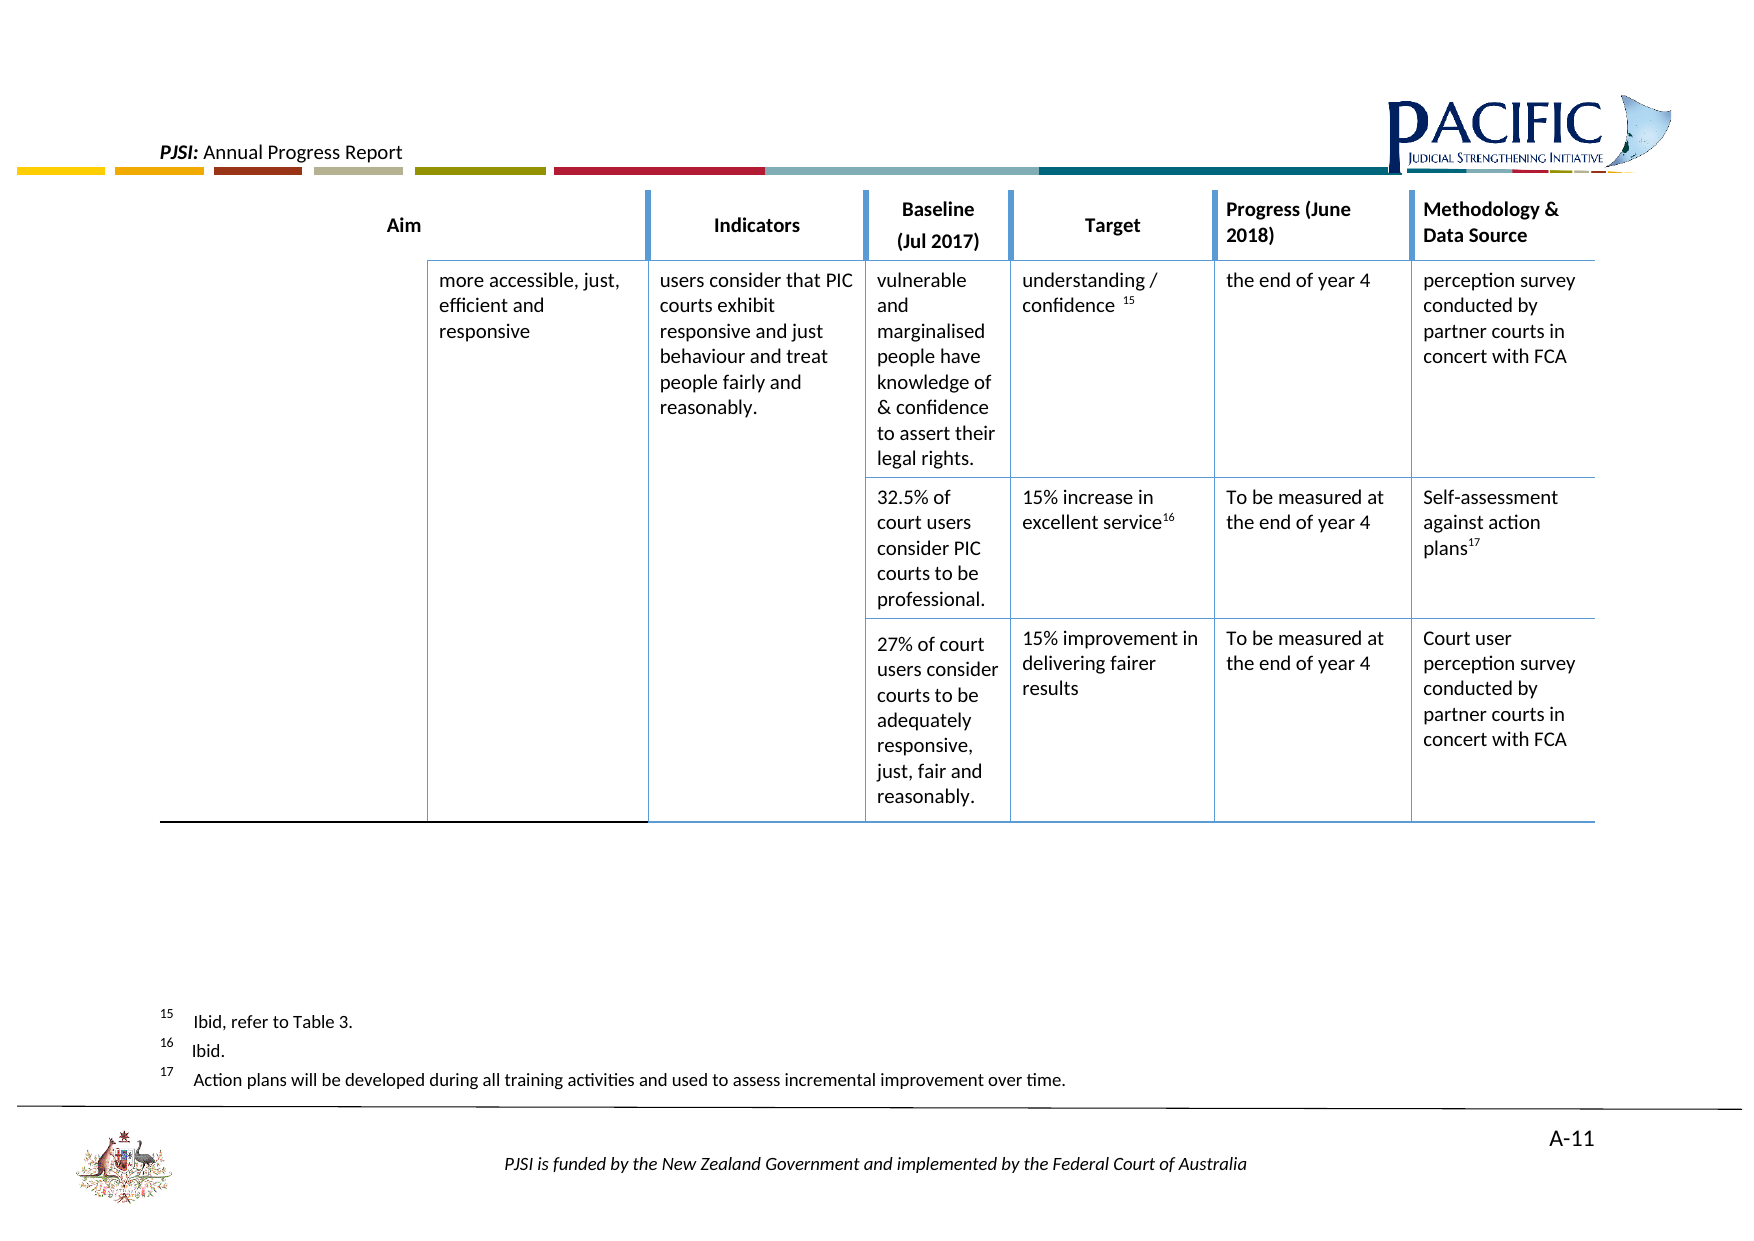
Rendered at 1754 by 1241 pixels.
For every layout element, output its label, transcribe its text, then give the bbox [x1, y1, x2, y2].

table_cell 15% improvement in delivering fairer results [1011, 619, 1214, 821]
table_cell 32.5% of court users consider PIC courts to be professional. [866, 478, 1010, 617]
table_header Baseline (Jul 2017) [869, 190, 1008, 260]
table_cell Court services are more accessible, just, efficient and responsive [428, 261, 648, 821]
table_header Aim [160, 190, 645, 260]
table_cell 10% increase in understanding / confidence [1011, 261, 1214, 477]
table_cell To be measured at the end of year 4 [1215, 478, 1411, 617]
picture [72, 1128, 176, 1205]
table_cell Court user perception survey conducted by partner courts in concert with FCA [1412, 261, 1594, 477]
table_header Target [1014, 190, 1212, 260]
table_header Methodology & Data Source [1415, 190, 1594, 260]
table_cell 27% of court users consider courts to be adequately responsive, just, fair and reasonably. [866, 619, 1010, 821]
table_header Indicators [651, 190, 863, 260]
table_cell To be measured at the end of year 4 [1215, 261, 1411, 477]
picture [17, 93, 1671, 175]
table_cell Extent to which court users consider that PIC courts exhibit responsive and just behaviour and treat people fairly and reasonably. [649, 261, 865, 821]
table_header Progress (June 2018) [1218, 190, 1409, 260]
table_cell Self-assessment against action plans [1412, 478, 1594, 617]
table_cell To be measured at the end of year 4 [1215, 619, 1411, 821]
table_cell 19% of vulnerable and marginalised people have knowledge of & confidence to assert their legal rights. [866, 261, 1010, 477]
table_cell Court user perception survey conducted by partner courts in concert with FCA [1412, 619, 1594, 821]
table_cell 15% increase in excellent service [1011, 478, 1214, 617]
